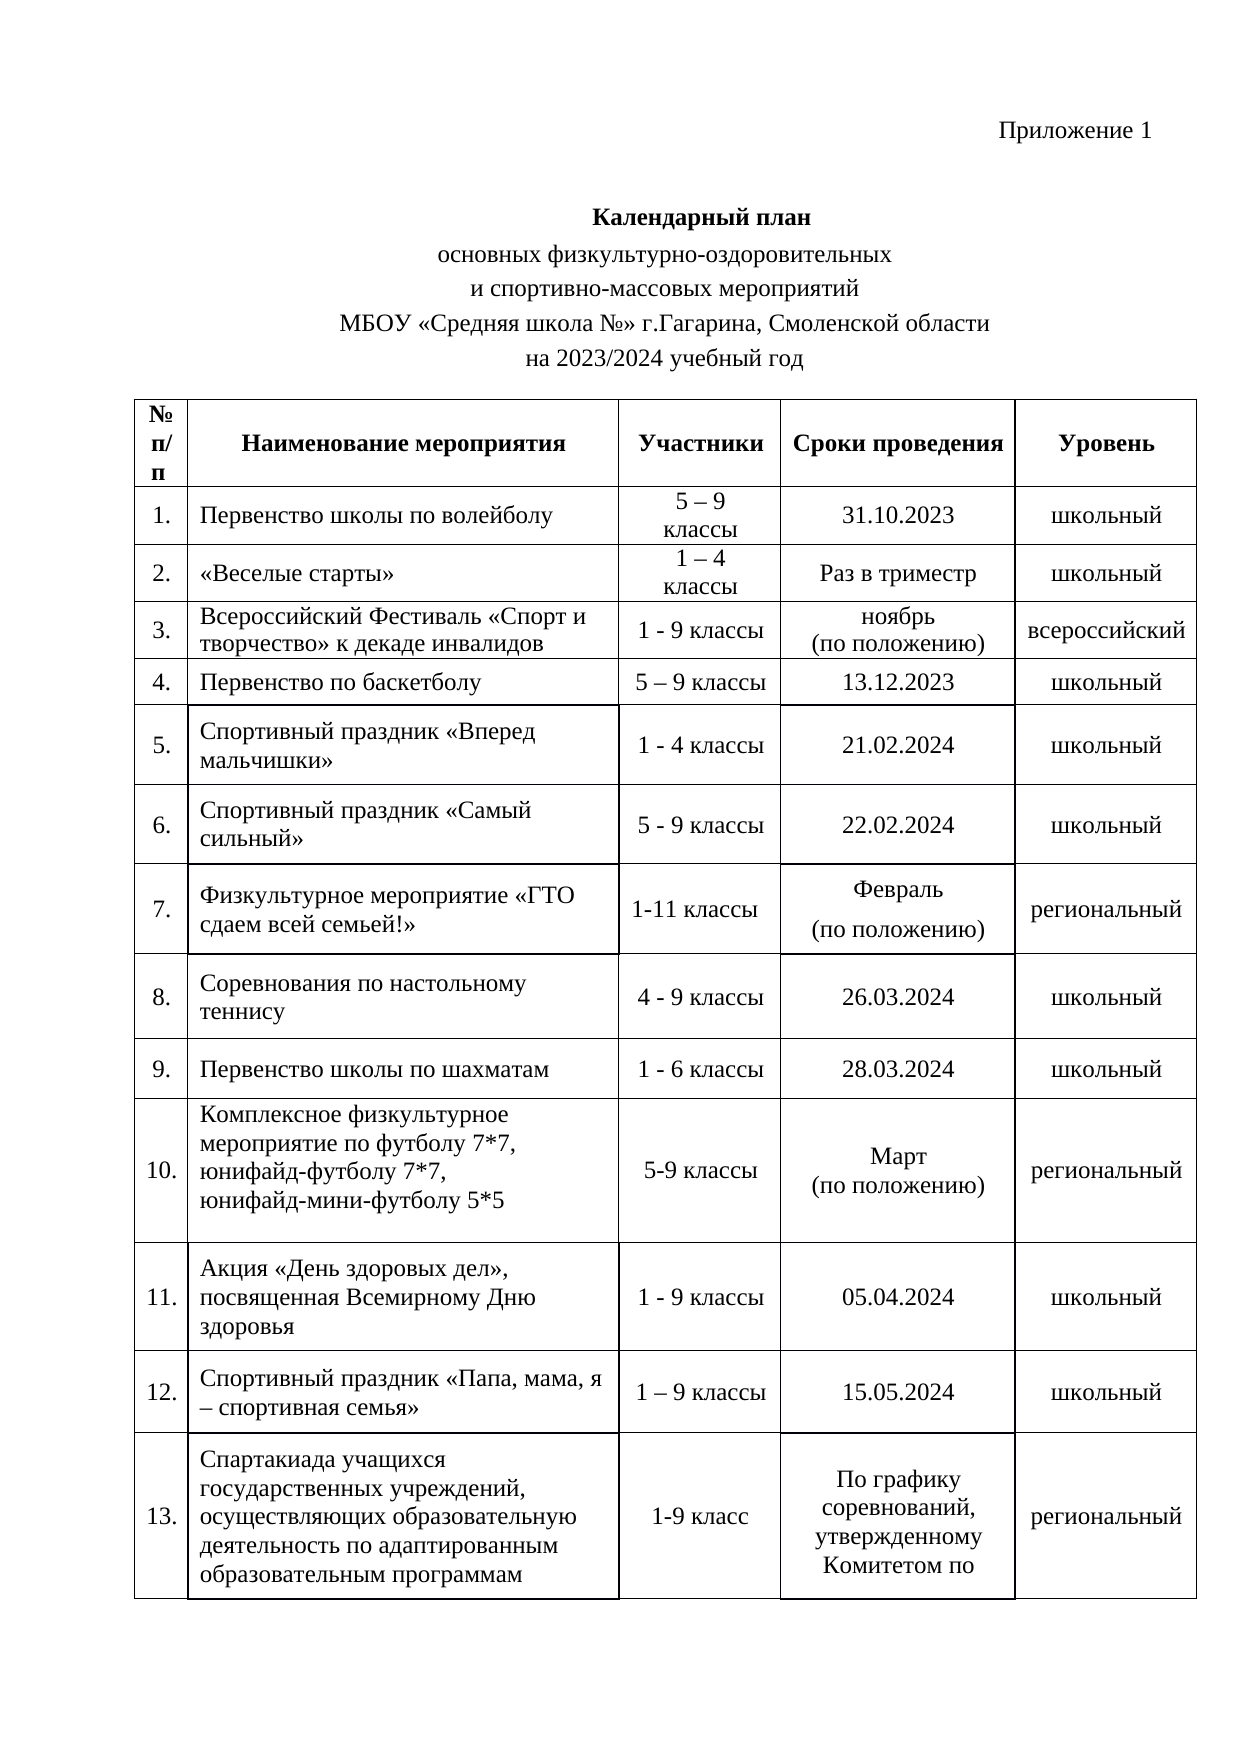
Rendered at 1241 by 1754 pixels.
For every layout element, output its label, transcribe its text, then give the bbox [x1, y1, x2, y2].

table_cell 1 - 6 классы [619, 1039, 780, 1098]
table_cell 7. [135, 864, 187, 953]
table_cell школьный [1016, 785, 1196, 863]
table_header № п/ п [135, 400, 187, 486]
table_cell 1 - 4 классы [620, 705, 780, 783]
table_cell Спартакиада учащихся государственных учреждений, осуществляющих образовательную деятельность по адаптированным образовательным программам [189, 1434, 618, 1598]
table_cell 5-9 классы [619, 1099, 780, 1242]
table_cell 31.10.2023 [781, 487, 1014, 543]
text Приложение 1 [121, 115, 1152, 144]
table_cell региональный [1016, 1099, 1196, 1242]
table_cell региональный [1016, 864, 1196, 953]
table_cell Акция «День здоровых дел», посвященная Всемирному Дню здоровья [189, 1243, 618, 1350]
table_cell 2. [135, 545, 187, 601]
table_cell 13. [135, 1433, 187, 1598]
table_cell школьный [1016, 1039, 1196, 1098]
table_cell 11. [135, 1243, 187, 1350]
table_cell 26.03.2024 [781, 955, 1014, 1038]
table_cell школьный [1016, 1351, 1196, 1432]
table_header Участники [619, 400, 780, 486]
table_cell Раз в триместр [781, 545, 1014, 601]
table_cell Спортивный праздник «Вперед мальчишки» [189, 706, 618, 783]
table_cell Соревнования по настольному теннису [188, 955, 618, 1038]
table_cell школьный [1016, 705, 1196, 783]
text основных физкультурно-оздоровительных и спортивно-массовых мероприятий [437, 239, 892, 302]
table_cell 1 - 9 классы [619, 602, 780, 658]
table_cell Первенство по баскетболу [188, 659, 618, 704]
table_cell школьный [1016, 659, 1196, 704]
table_header Уровень [1016, 400, 1196, 486]
table_cell 5. [135, 705, 187, 783]
table_cell Первенство школы по шахматам [188, 1039, 618, 1098]
table_cell Первенство школы по волейболу [188, 487, 618, 543]
subtitle Календарный план [218, 202, 1185, 231]
table_cell школьный [1016, 487, 1196, 543]
table_cell 5 - 9 классы [620, 785, 780, 863]
table_cell 4 - 9 классы [619, 954, 780, 1038]
table_cell 5 – 9 классы [619, 487, 780, 543]
table_cell 8. [135, 954, 187, 1038]
table_cell 6. [135, 785, 187, 863]
table_cell всероссийский [1016, 602, 1196, 658]
text МБОУ «Средняя школа №» г.Гагарина, Смоленской области на 2023/2024 учебный год [325, 308, 1004, 372]
table_cell Спортивный праздник «Самый сильный» [189, 785, 618, 863]
table_cell Физкультурное мероприятие «ГТО сдаем всей семьей!» [189, 865, 618, 953]
table_cell Всероссийский Фестиваль «Спорт и творчество» к декаде инвалидов [188, 602, 618, 658]
table_cell 1-11 классы [620, 864, 780, 953]
table_header Наименование мероприятия [188, 400, 618, 486]
table_cell 22.02.2024 [781, 785, 1014, 863]
table_cell 1 - 9 классы [620, 1243, 780, 1350]
table_cell ноябрь (по положению) [781, 602, 1014, 658]
table_cell 1-9 класс [620, 1433, 780, 1598]
table_cell «Веселые старты» [188, 545, 618, 601]
table_cell Февраль (по положению) [781, 865, 1014, 953]
table_cell Комплексное физкультурное мероприятие по футболу 7*7, юнифайд-футболу 7*7, юнифайд-мини-футболу 5*5 [188, 1099, 618, 1242]
table_cell 9. [135, 1039, 187, 1098]
table_cell 3. [135, 602, 187, 658]
table_cell 15.05.2024 [781, 1351, 1014, 1432]
table_cell По графику соревнований, утвержденному Комитетом по [781, 1434, 1014, 1598]
table_cell 12. [135, 1351, 187, 1432]
table_cell 1 – 9 классы [620, 1351, 780, 1432]
table_cell 1 – 4 классы [619, 545, 780, 601]
table_cell 1. [135, 487, 187, 543]
table_cell 5 – 9 классы [619, 659, 780, 704]
table_cell 10. [135, 1099, 187, 1242]
table_cell Март (по положению) [781, 1099, 1014, 1242]
table_cell Спортивный праздник «Папа, мама, я – спортивная семья» [189, 1351, 618, 1432]
table_cell 28.03.2024 [781, 1039, 1014, 1098]
table_cell 05.04.2024 [781, 1243, 1014, 1350]
table_cell 21.02.2024 [781, 706, 1014, 783]
table_header Сроки проведения [781, 400, 1014, 486]
table_cell школьный [1016, 1243, 1196, 1350]
table_cell 13.12.2023 [781, 659, 1014, 704]
table_cell школьный [1016, 545, 1196, 601]
table_cell региональный [1016, 1433, 1196, 1598]
table_cell школьный [1016, 954, 1196, 1038]
table_cell 4. [135, 659, 187, 704]
